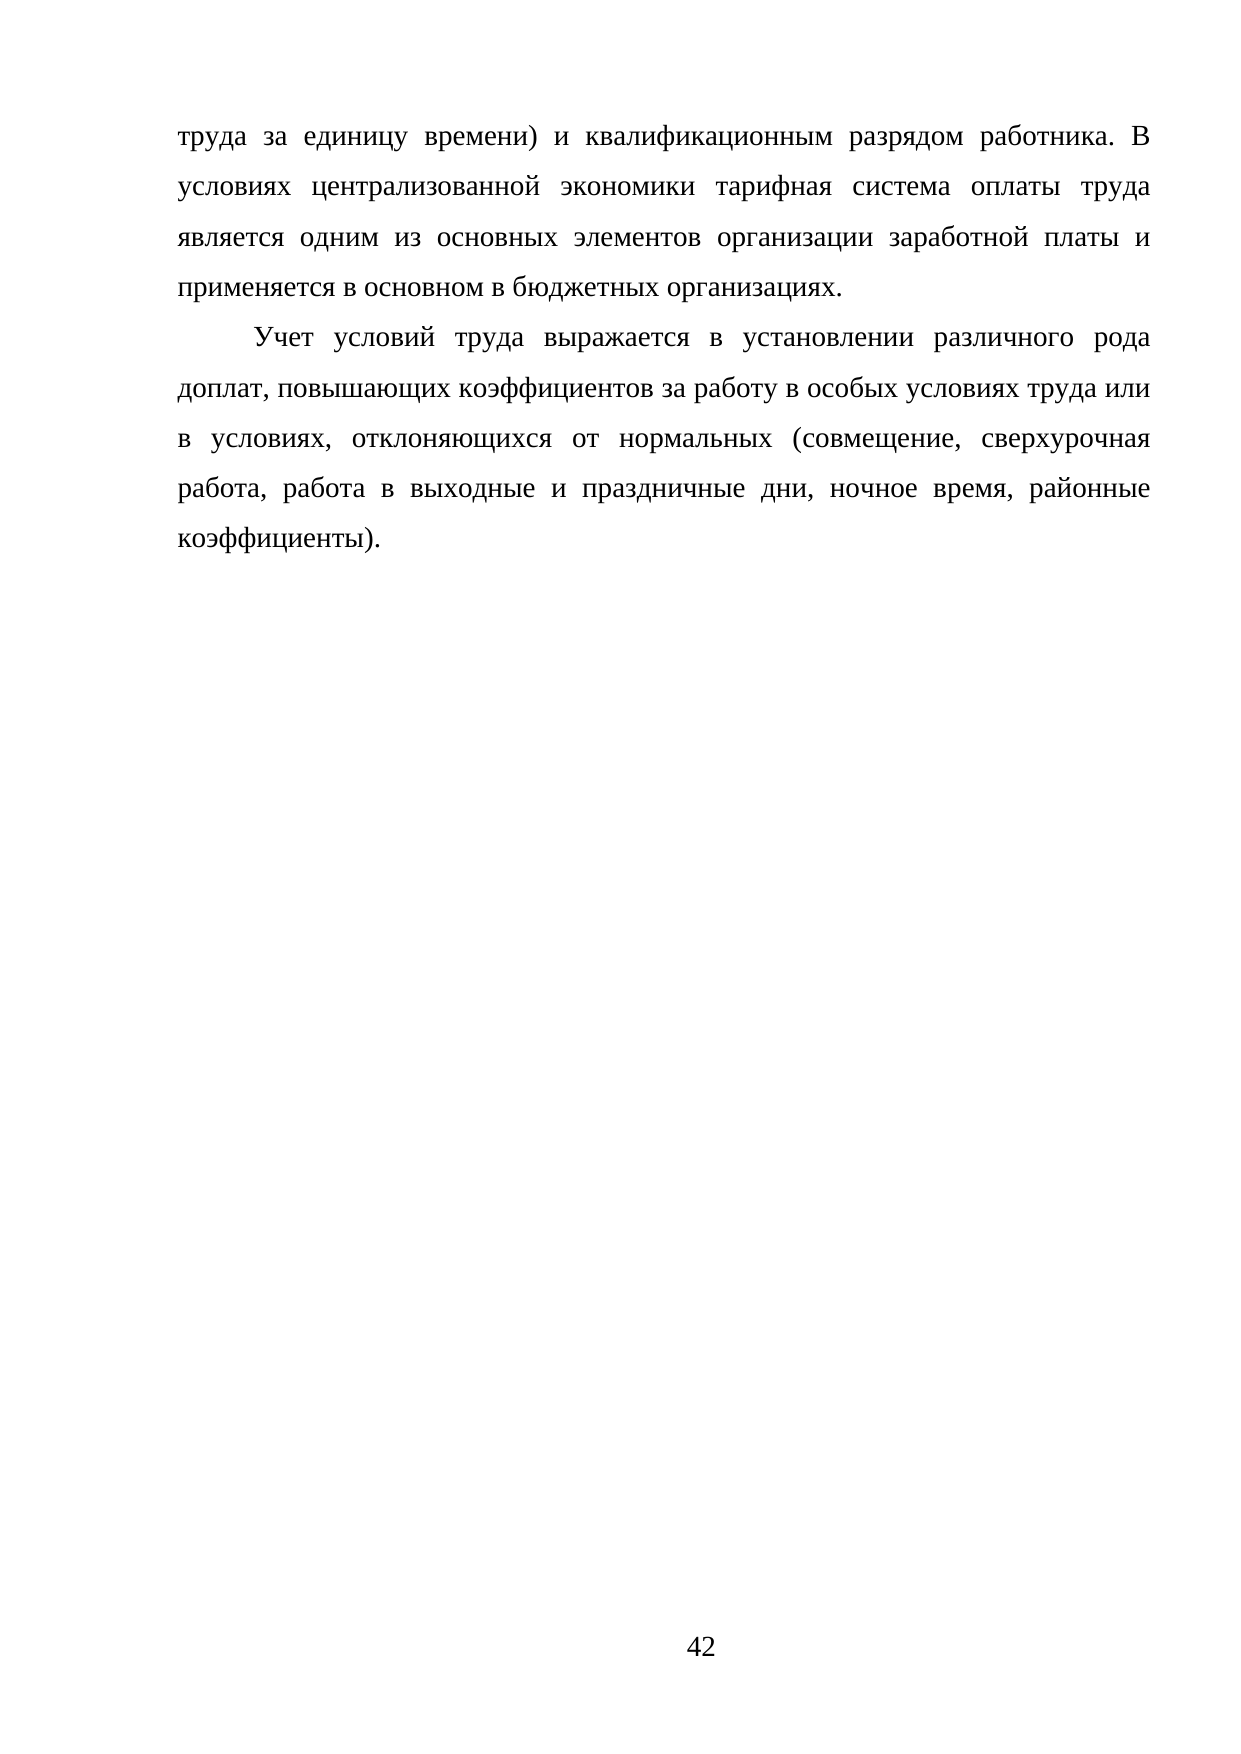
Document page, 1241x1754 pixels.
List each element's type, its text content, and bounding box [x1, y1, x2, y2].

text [177, 118, 1152, 303]
text Учет условий труда выражается в установлении различного рода доплат, повышающих коэффициентов за работу в особых условиях труда или в условиях, отклоняющихся от нормальных (совмещение, сверхурочная работа, работа в выходные и праздничные дни, ночное время, районные коэффициенты). [177, 319, 1152, 554]
